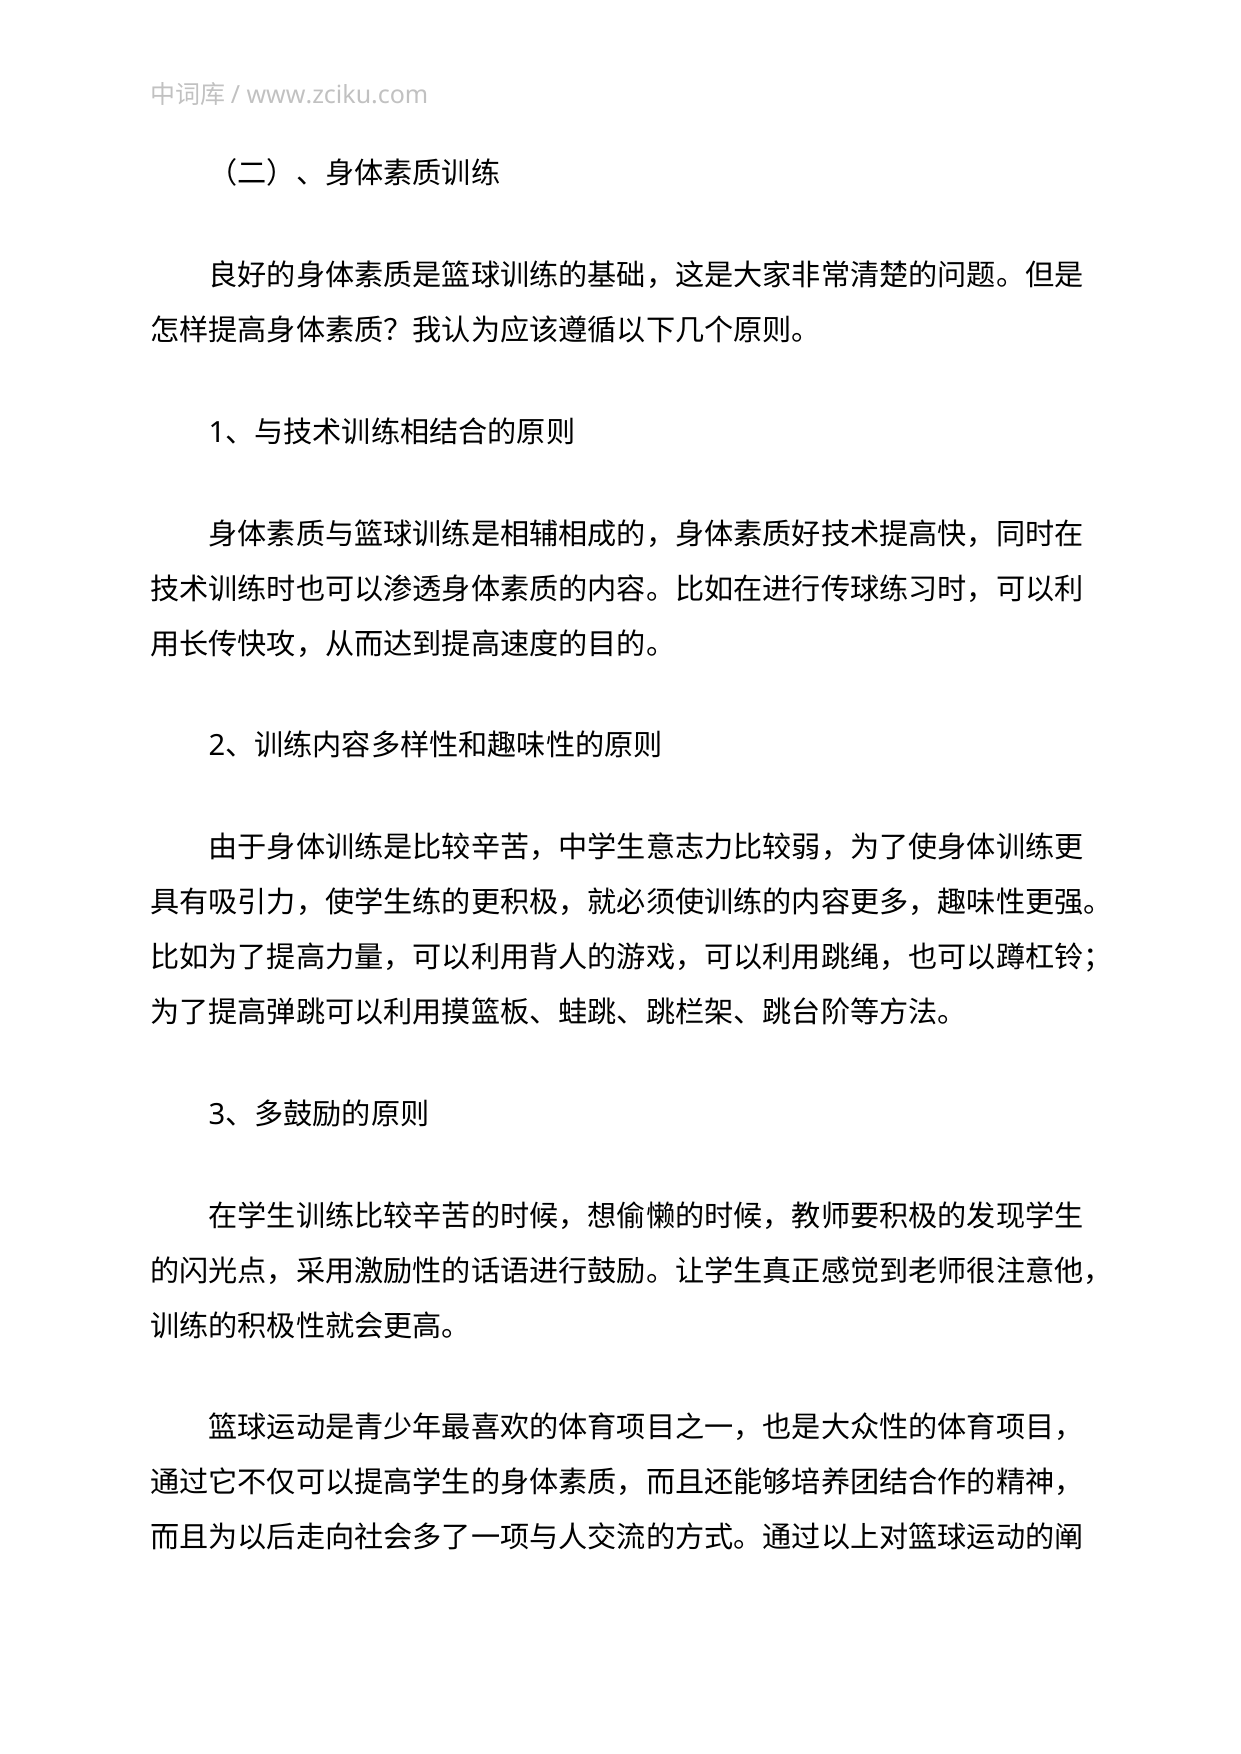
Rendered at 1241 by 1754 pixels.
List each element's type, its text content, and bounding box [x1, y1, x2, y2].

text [150, 1404, 1090, 1556]
text 在学生训练比较辛苦的时候，想偷懒的时候，教师要积极的发现学生的闪光点，采用激励性的话语进行鼓励。让学生真正感觉到老师很注意他，训练的积极性就会更高。 [150, 1192, 1090, 1344]
text 2、训练内容多样性和趣味性的原则 [150, 722, 1090, 764]
text 3、多鼓励的原则 [150, 1090, 1090, 1133]
text 良好的身体素质是篮球训练的基础，这是大家非常清楚的问题。但是怎样提高身体素质？我认为应该遵循以下几个原则。 [150, 252, 1090, 349]
text 身体素质与篮球训练是相辅相成的，身体素质好技术提高快，同时在技术训练时也可以渗透身体素质的内容。比如在进行传球练习时，可以利用长传快攻，从而达到提高速度的目的。 [150, 510, 1090, 662]
text 1、与技术训练相结合的原则 [150, 408, 1090, 451]
text 由于身体训练是比较辛苦，中学生意志力比较弱，为了使身体训练更具有吸引力，使学生练的更积极，就必须使训练的内容更多，趣味性更强。比如为了提高力量，可以利用背人的游戏，可以利用跳绳，也可以蹲杠铃；为了提高弹跳可以利用摸篮板、蛙跳、跳栏架、跳台阶等方法。 [150, 824, 1090, 1031]
text （二）、身体素质训练 [150, 150, 1090, 192]
